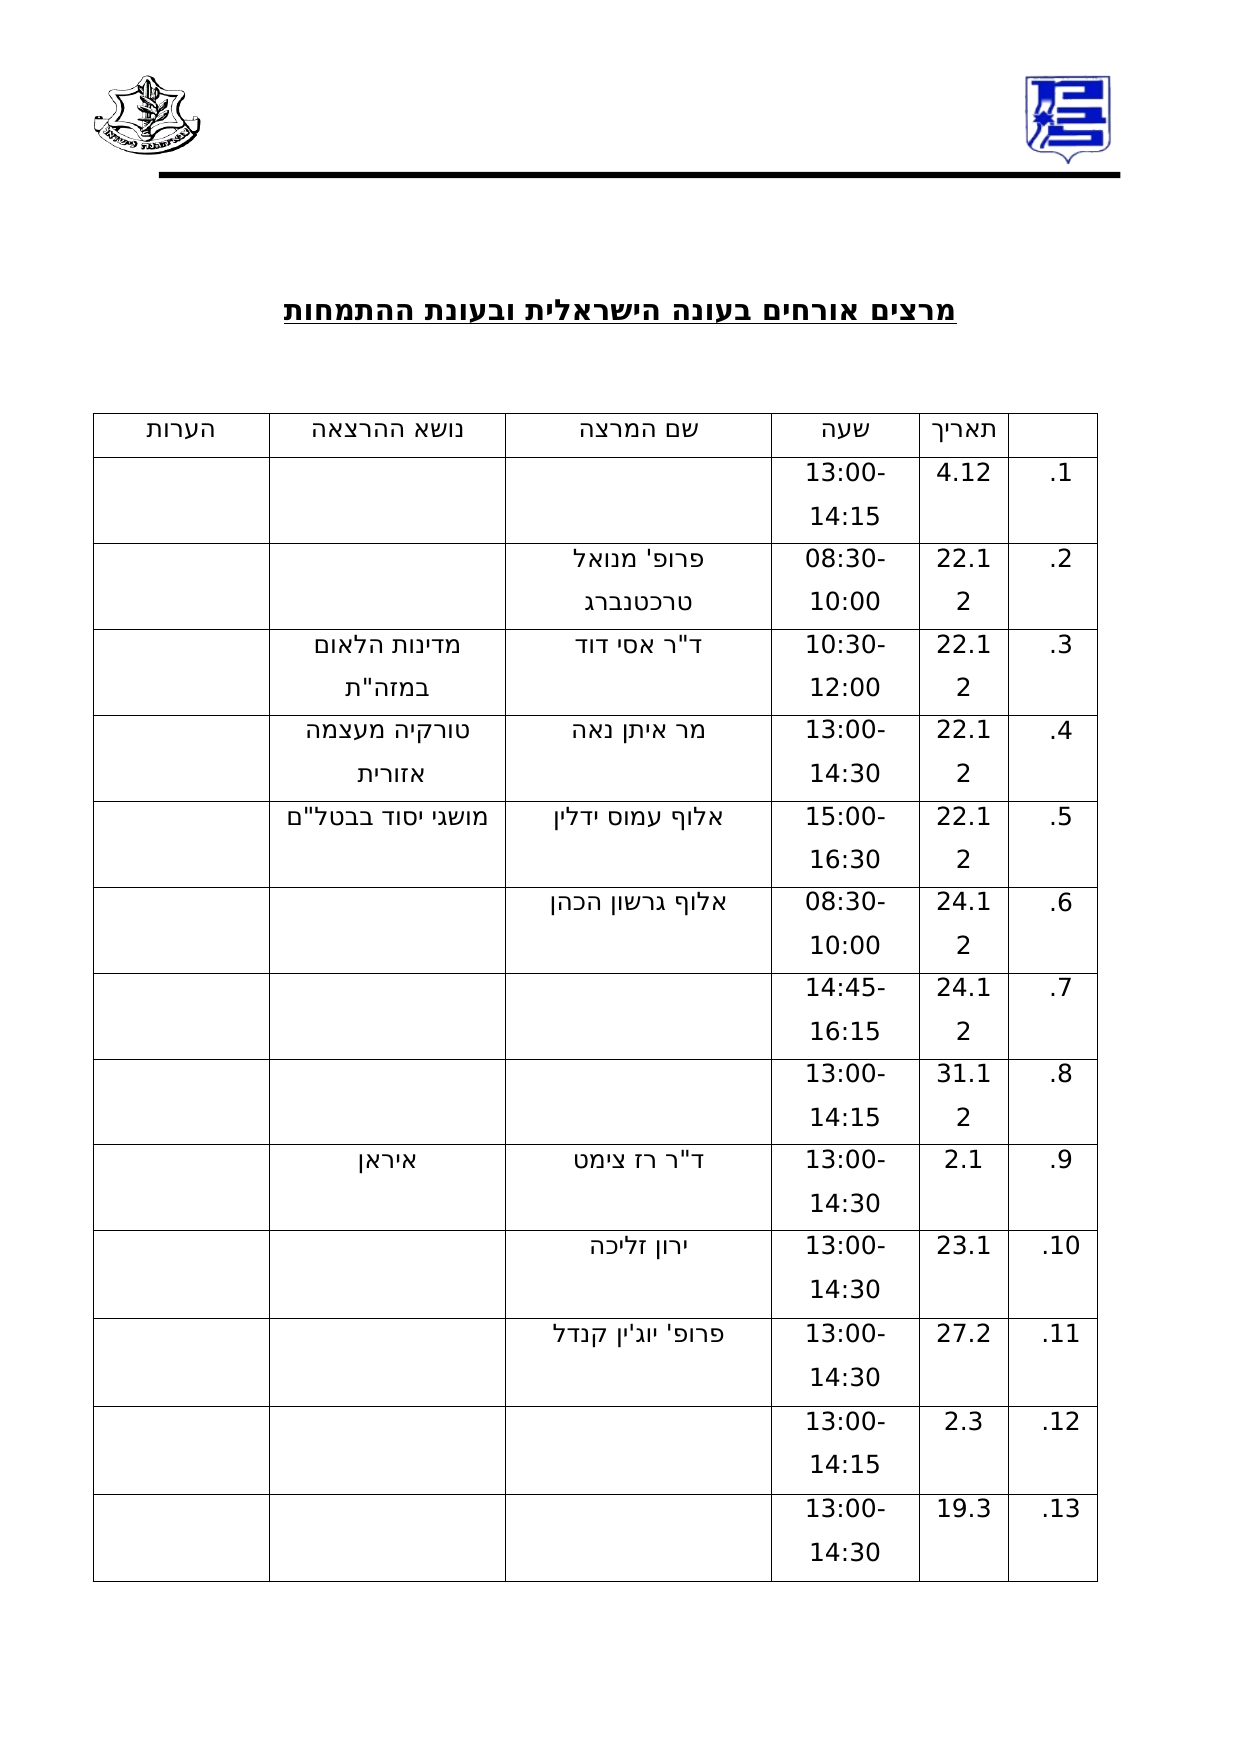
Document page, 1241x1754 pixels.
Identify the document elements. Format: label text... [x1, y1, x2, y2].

table_cell 22.12 [920, 630, 1008, 715]
table_cell [94, 888, 269, 972]
table_cell [1009, 802, 1097, 887]
table_cell [94, 544, 269, 629]
table_cell [1009, 716, 1097, 801]
table_cell אלוף עמוס ידלין [506, 802, 771, 887]
table_cell [94, 1319, 269, 1406]
table_header הערות [94, 414, 269, 457]
table_cell איראן [270, 1145, 505, 1230]
table_cell [270, 974, 505, 1058]
picture [91, 73, 202, 156]
table_cell [1009, 458, 1097, 543]
table_cell [94, 716, 269, 801]
text מרצים אורחים בעונה הישראלית ובעונת ההתמחות [187, 294, 1053, 328]
table_header [1009, 414, 1097, 457]
table_cell [94, 1495, 269, 1581]
table_cell 22.12 [920, 716, 1008, 801]
table_cell מושגי יסוד בבטל"ם [270, 802, 505, 887]
table_cell [94, 1145, 269, 1230]
table_cell מר איתן נאה [506, 716, 771, 801]
table_cell [94, 458, 269, 543]
table_cell 2.3 [920, 1407, 1008, 1493]
table_cell [1009, 1407, 1097, 1493]
table_cell 13:00-14:15 [772, 1060, 919, 1144]
table_cell [270, 1495, 505, 1581]
table_cell [506, 974, 771, 1058]
table_cell [270, 458, 505, 543]
table_cell 13:00-14:30 [772, 1319, 919, 1406]
table_cell 15:00-16:30 [772, 802, 919, 887]
table_cell 08:30-10:00 [772, 888, 919, 972]
table_cell 23.1 [920, 1231, 1008, 1318]
table_header שעה [772, 414, 919, 457]
table_cell [94, 1407, 269, 1493]
table_header שם המרצה [506, 414, 771, 457]
table_cell [1009, 544, 1097, 629]
table_cell [506, 1495, 771, 1581]
table_cell [270, 1060, 505, 1144]
table_header תאריך [920, 414, 1008, 457]
table_cell [94, 1060, 269, 1144]
table_cell 13:00-14:15 [772, 1407, 919, 1493]
table_cell 13:00-14:30 [772, 1495, 919, 1581]
table_cell [270, 1231, 505, 1318]
table_cell פרופ' יוג'ין קנדל [506, 1319, 771, 1406]
table_cell [94, 974, 269, 1058]
table_cell [1009, 630, 1097, 715]
table_cell [1009, 1231, 1097, 1318]
table_cell [270, 544, 505, 629]
table_cell מדינות הלאום במזה"ת [270, 630, 505, 715]
table_cell [506, 458, 771, 543]
table_cell [94, 802, 269, 887]
table_cell [1009, 1145, 1097, 1230]
table_cell 13:00-14:30 [772, 1231, 919, 1318]
table_cell 19.3 [920, 1495, 1008, 1581]
table_cell [1009, 1319, 1097, 1406]
table_cell [1009, 888, 1097, 972]
table_cell 13:00-14:30 [772, 716, 919, 801]
table_cell [94, 630, 269, 715]
table_cell 13:00-14:30 [772, 1145, 919, 1230]
table_cell 31.12 [920, 1060, 1008, 1144]
table_cell 22.12 [920, 544, 1008, 629]
table_cell 4.12 [920, 458, 1008, 543]
table_cell 24.12 [920, 888, 1008, 972]
table_cell [1009, 1060, 1097, 1144]
table_cell ד"ר אסי דוד [506, 630, 771, 715]
table_cell טורקיה מעצמה אזורית [270, 716, 505, 801]
table_cell 13:00-14:15 [772, 458, 919, 543]
table_cell 2.1 [920, 1145, 1008, 1230]
table_cell [506, 1407, 771, 1493]
table_cell 24.12 [920, 974, 1008, 1058]
picture [999, 56, 1139, 175]
table_cell 22.12 [920, 802, 1008, 887]
table_cell [270, 1407, 505, 1493]
table_cell 27.2 [920, 1319, 1008, 1406]
table_cell [94, 1231, 269, 1318]
table_cell פרופ' מנואל טרכטנברג [506, 544, 771, 629]
table_cell [1009, 974, 1097, 1058]
table_cell [506, 1060, 771, 1144]
table_cell ירון זליכה [506, 1231, 771, 1318]
table_cell 10:30-12:00 [772, 630, 919, 715]
table_cell [270, 888, 505, 972]
table_cell 08:30-10:00 [772, 544, 919, 629]
table_cell אלוף גרשון הכהן [506, 888, 771, 972]
table_cell [1009, 1495, 1097, 1581]
table_cell ד"ר רז צימט [506, 1145, 771, 1230]
table_header נושא ההרצאה [270, 414, 505, 457]
table_cell [270, 1319, 505, 1406]
table_cell 14:45-16:15 [772, 974, 919, 1058]
